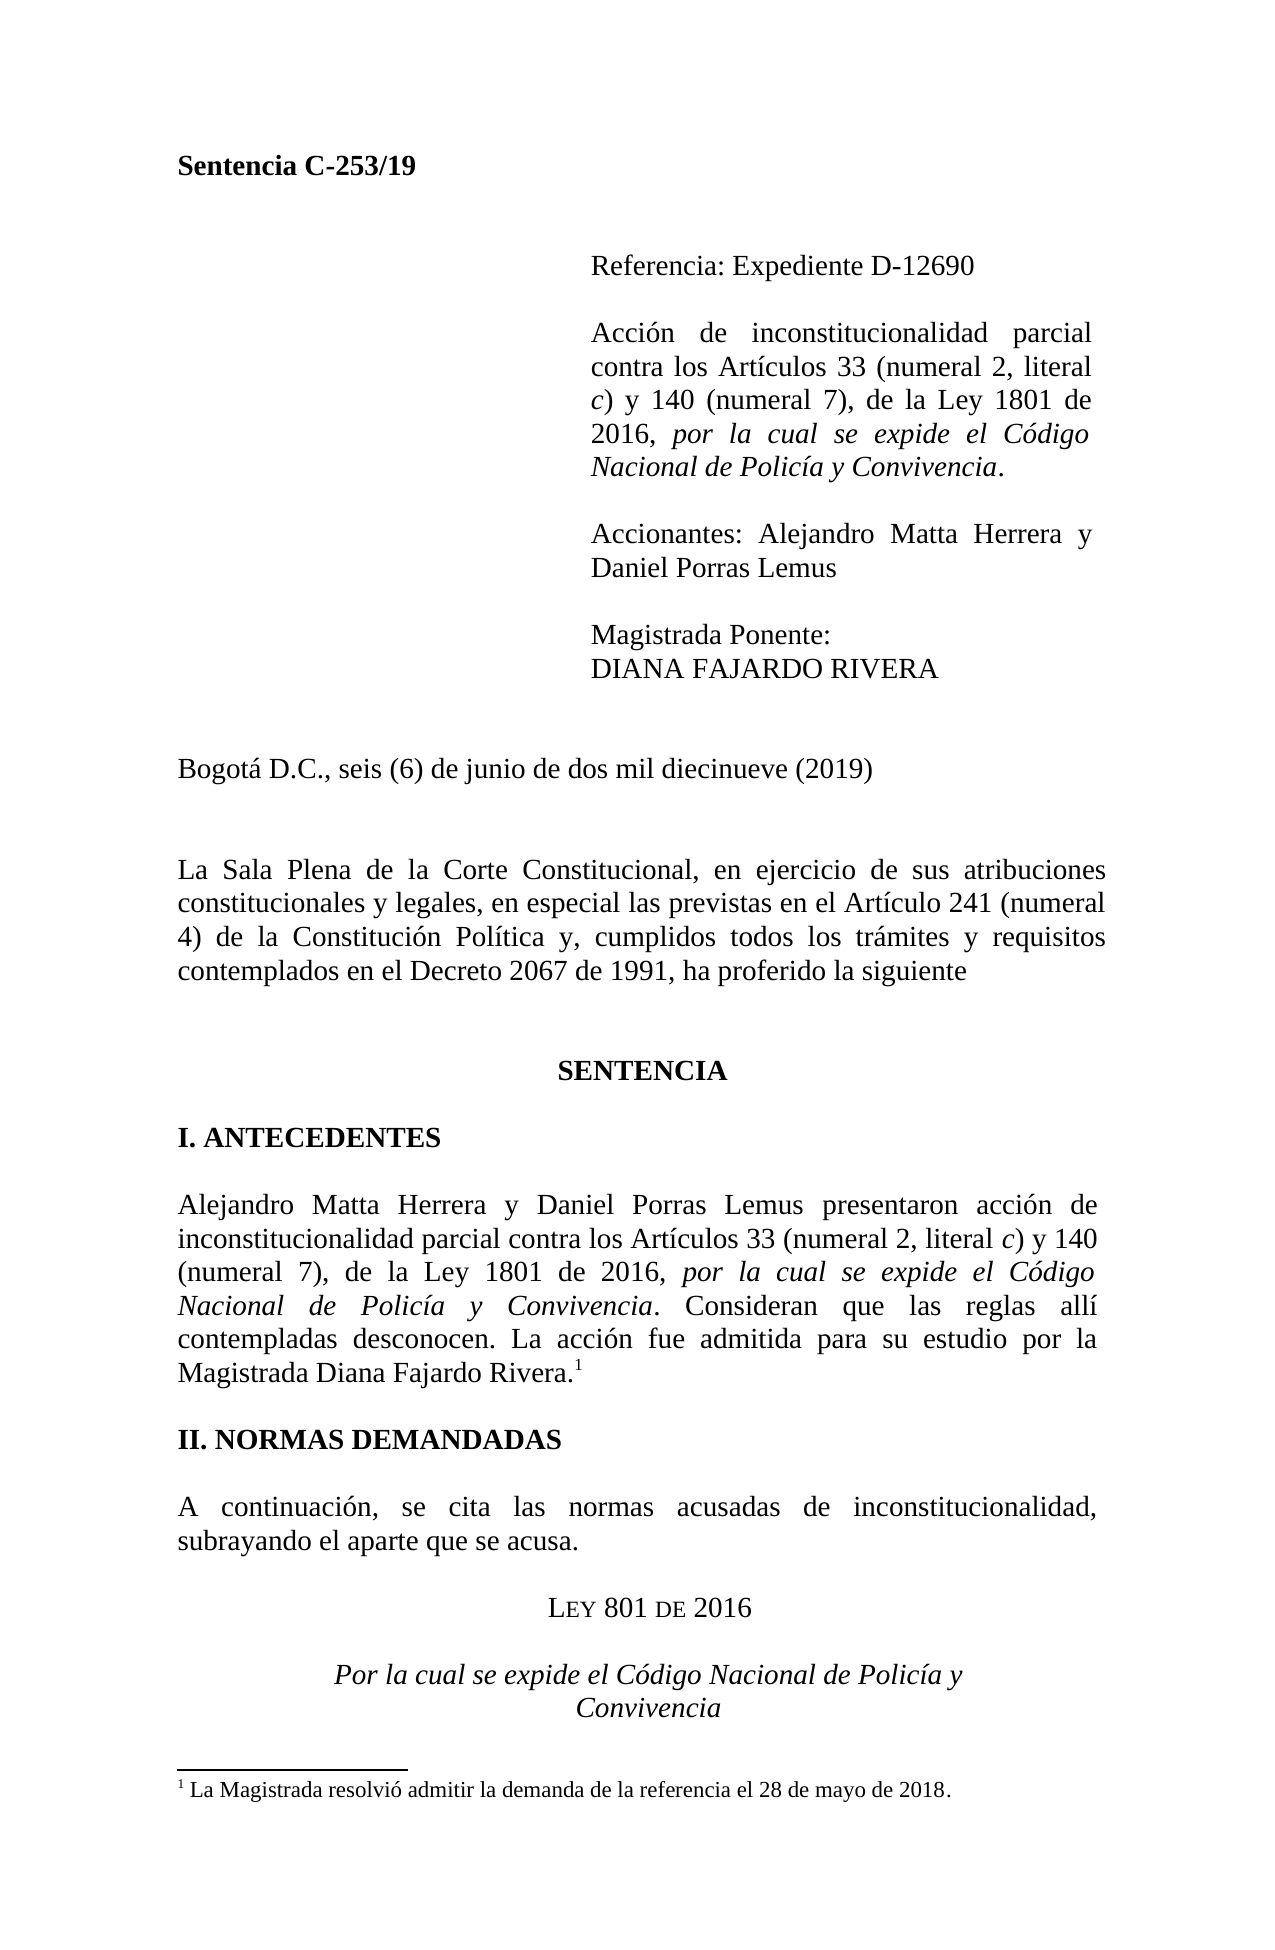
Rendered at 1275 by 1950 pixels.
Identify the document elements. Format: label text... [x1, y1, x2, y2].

text II. NORMAS DEMANDADAS [177, 1422, 1098, 1456]
text SENTENCIA [177, 1053, 1107, 1087]
text Ley 801 de 2016 [266, 1590, 1033, 1623]
subtitle Sentencia C-253/19 [177, 148, 1107, 181]
text Magistrada Ponente: [591, 617, 1092, 651]
text Referencia: Expediente D-12690 [591, 248, 1092, 282]
text A continuación, se cita las normas acusadas de inconstitucionalidad, subrayando el aparte que se acusa. [177, 1489, 1098, 1556]
text I. ANTECEDENTES [177, 1120, 1098, 1154]
text Accionantes: Alejandro Matta Herrera y Daniel Porras Lemus [591, 517, 1092, 584]
text Acción de inconstitucionalidad parcial contra los Artículos 33 (numeral 2, literal c) y 140 (numeral 7), de la Ley 1801 de 2016, por la cual se expide el Código Nacional de Policía y Convivencia. [591, 315, 1092, 483]
text DIANA FAJARDO RIVERA [591, 651, 1092, 684]
text Alejandro Matta Herrera y Daniel Porras Lemus presentaron acción de inconstitucionalidad parcial contra los Artículos 33 (numeral 2, literal c) y 140 (numeral 7), de la Ley 1801 de 2016, por la cual se expide el Código Nacional de Policía y Convivencia. Consideran que las reglas allí contempladas desconocen. La acción fue admitida para su estudio por la Magistrada Diana Fajardo Rivera. [177, 1187, 1098, 1389]
text La Sala Plena de la Corte Constitucional, en ejercicio de sus atribuciones constitucionales y legales, en especial las previstas en el Artículo 241 (numeral 4) de la Constitución Política y, cumplidos todos los trámites y requisitos contemplados en el Decreto 2067 de 1991, ha proferido la siguiente [177, 852, 1107, 986]
text Por la cual se expide el Código Nacional de Policía y Convivencia [266, 1657, 1033, 1724]
text Bogotá D.C., seis (6) de junio de dos mil diecinueve (2019) [177, 751, 1107, 785]
